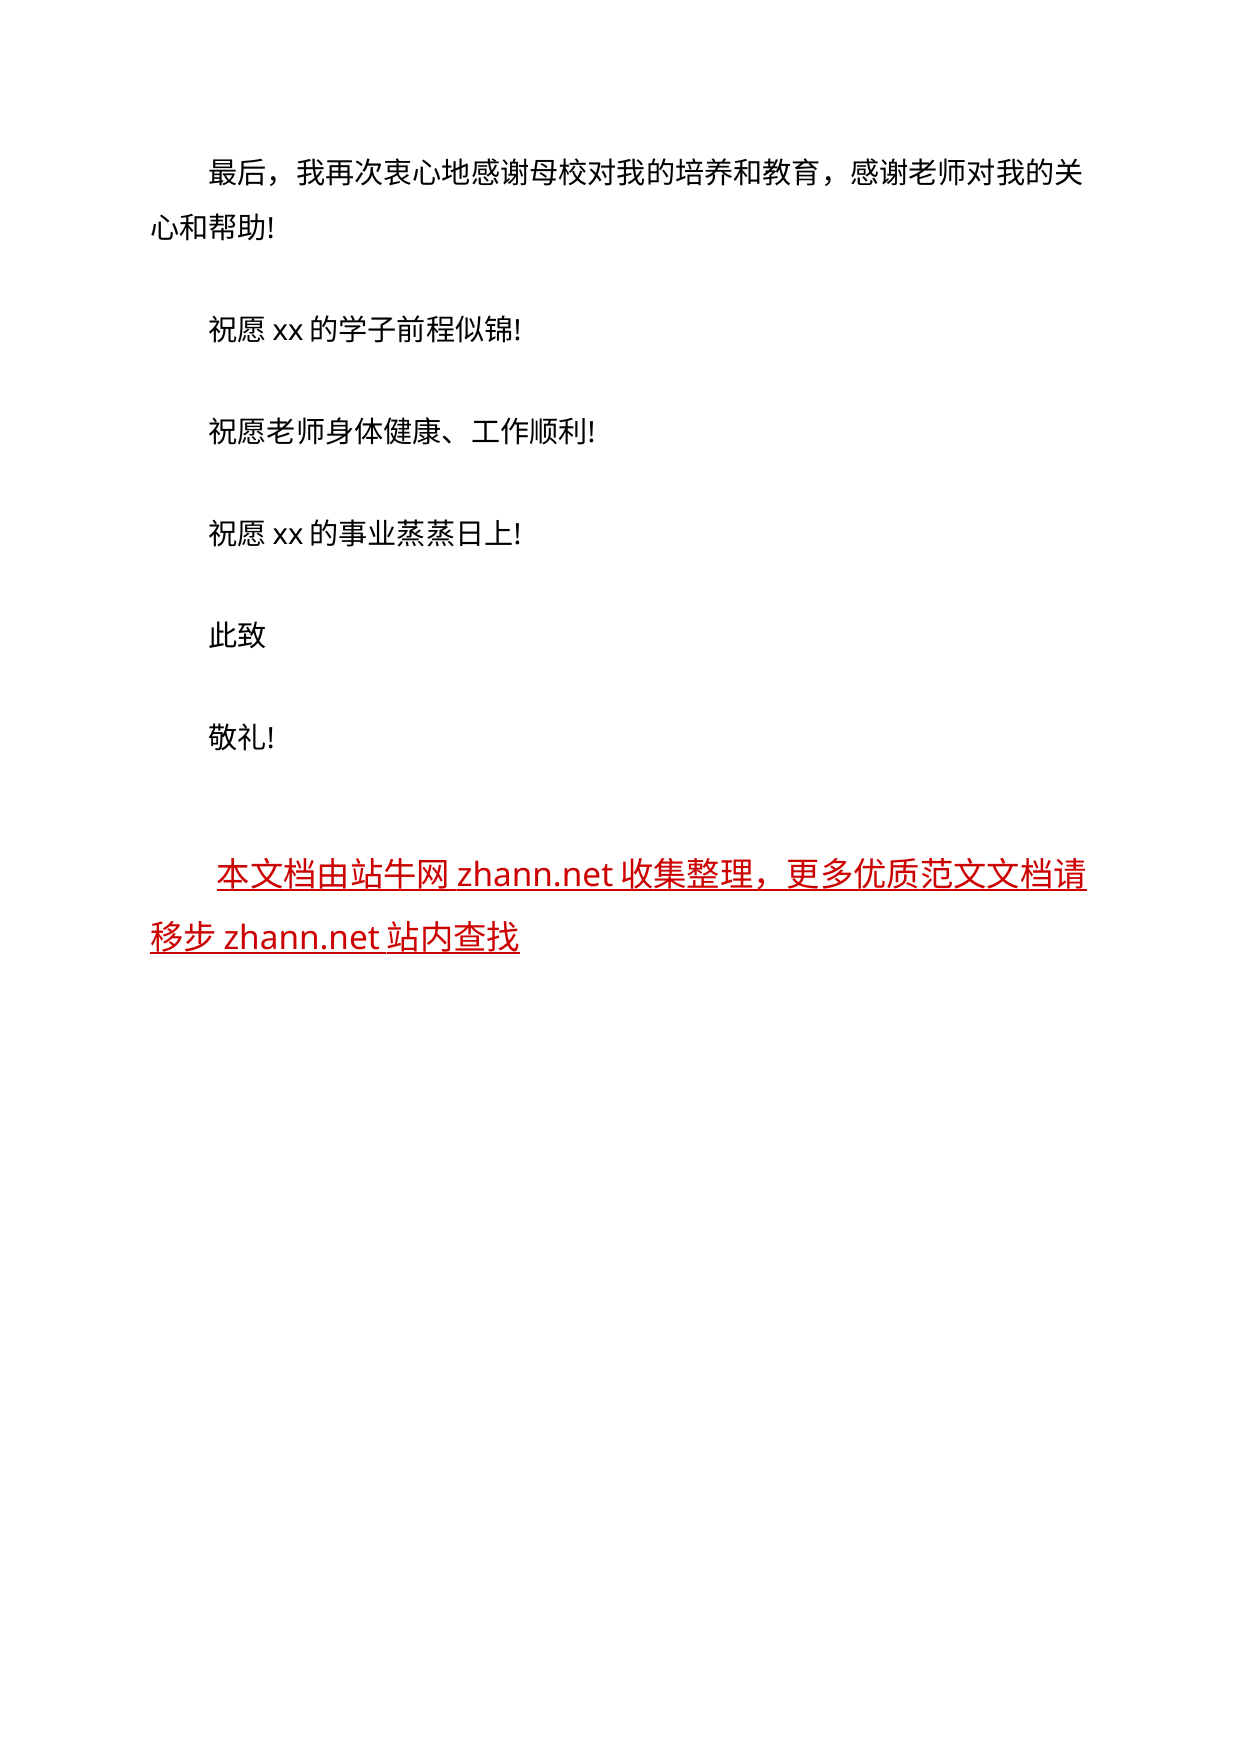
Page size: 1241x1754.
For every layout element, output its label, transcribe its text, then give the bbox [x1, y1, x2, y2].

text 此致 [150, 613, 1090, 655]
text 祝愿xx的学子前程似锦! [150, 307, 1090, 349]
text 祝愿xx的事业蒸蒸日上! [150, 511, 1090, 553]
text 本文档由站牛网zhann.net收集整理，更多优质范文文档请移步zhann.net站内查找 [150, 848, 1090, 959]
text 祝愿老师身体健康、工作顺利! [150, 409, 1090, 451]
text 最后，我再次衷心地感谢母校对我的培养和教育，感谢老师对我的关心和帮助! [150, 150, 1090, 247]
text 敬礼! [150, 714, 1090, 757]
